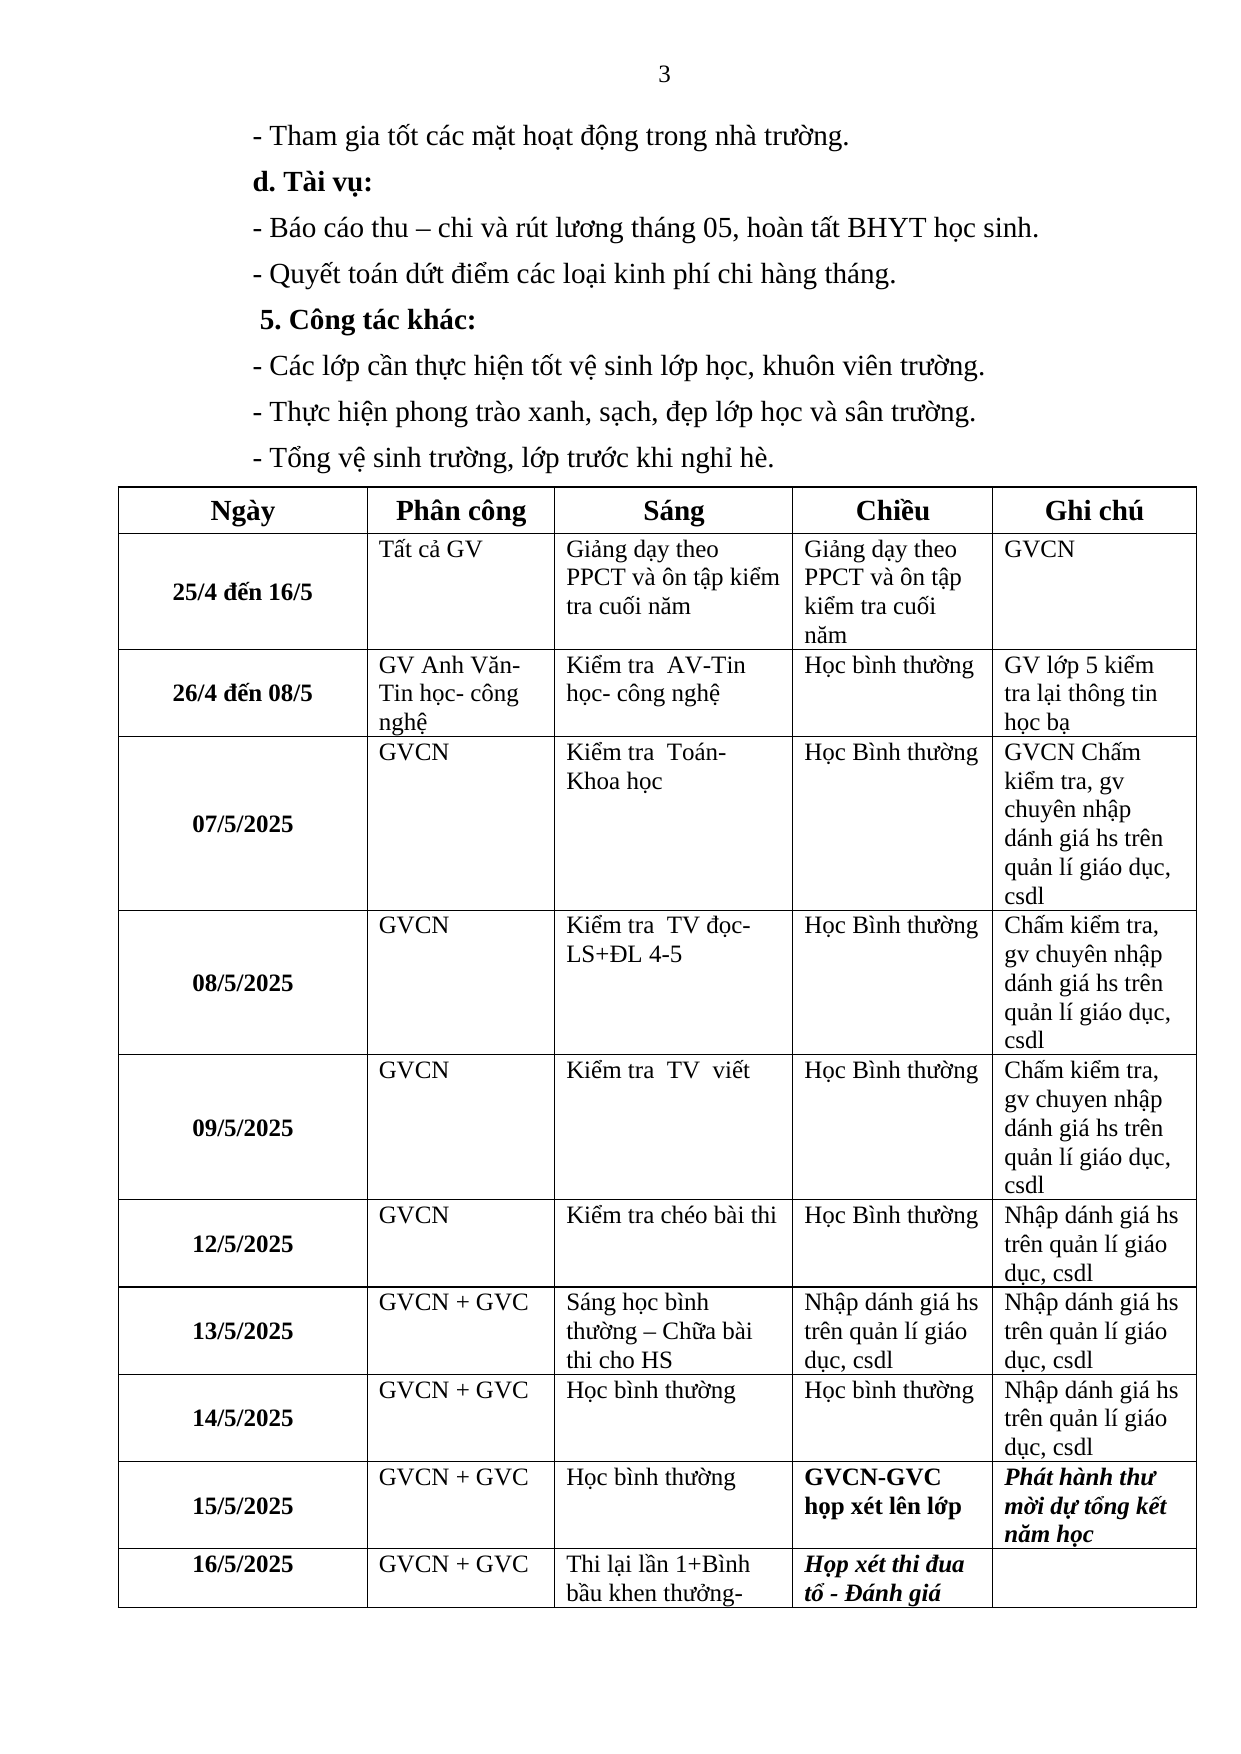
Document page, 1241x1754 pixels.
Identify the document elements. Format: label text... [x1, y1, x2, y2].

table_header Ghi chú [993, 488, 1196, 533]
table_cell 26/4 đến 08/5 [119, 650, 367, 736]
table_cell GVCN + GVC [368, 1549, 554, 1607]
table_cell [555, 1549, 792, 1607]
table_cell GVCN [368, 911, 554, 1054]
table_cell GVCN [368, 1055, 554, 1199]
table_cell 08/5/2025 [119, 911, 367, 1054]
table_header Chiều [793, 488, 992, 533]
table_cell GV Anh Văn- Tin học- công nghệ [368, 650, 554, 736]
table_cell Học Bình thường [793, 1055, 992, 1199]
table_cell Kiểm tra chéo bài thi [555, 1200, 792, 1286]
table_header Sáng [555, 488, 792, 533]
table_cell Giảng dạy theo PPCT và ôn tập kiểm tra cuối năm [555, 534, 792, 649]
table_cell Nhập dánh giá hs trên quản lí giáo dục, csdl [793, 1288, 992, 1374]
text - Thực hiện phong trào xanh, sạch, đẹp lớp học và sân trường. [177, 394, 1152, 428]
table_cell Kiểm tra TV viết [555, 1055, 792, 1199]
text - Báo cáo thu – chi và rút lương tháng 05, hoàn tất BHYT học sinh. [177, 210, 1152, 244]
table_cell 15/5/2025 [119, 1462, 367, 1548]
text 5. Công tác khác: [177, 302, 1152, 336]
table_cell Giảng dạy theo PPCT và ôn tập kiểm tra cuối năm [793, 534, 992, 649]
table_cell Nhập dánh giá hs trên quản lí giáo dục, csdl [993, 1200, 1196, 1286]
table_cell Học bình thường [555, 1462, 792, 1548]
table_cell GVCN + GVC [368, 1288, 554, 1374]
table_cell 09/5/2025 [119, 1055, 367, 1199]
text - Các lớp cần thực hiện tốt vệ sinh lớp học, khuôn viên trường. [177, 348, 1152, 382]
text d. Tài vụ: [177, 164, 1152, 198]
table_cell [993, 1549, 1196, 1607]
table_cell Phát hành thư mời dự tổng kết năm học [993, 1462, 1196, 1548]
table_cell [793, 1549, 992, 1607]
text - Tổng vệ sinh trường, lớp trước khi nghỉ hè. [177, 440, 1152, 474]
table_header Ngày [119, 488, 367, 533]
text - Quyết toán dứt điểm các loại kinh phí chi hàng tháng. [177, 256, 1152, 290]
table_cell 16/5/2025 [119, 1549, 367, 1607]
table_cell Chấm kiểm tra, gv chuyên nhập dánh giá hs trên quản lí giáo dục, csdl [993, 911, 1196, 1054]
table_cell Nhập dánh giá hs trên quản lí giáo dục, csdl [993, 1288, 1196, 1374]
table_cell Học bình thường [793, 650, 992, 736]
table_cell 25/4 đến 16/5 [119, 534, 367, 649]
table_cell GVCN Chấm kiểm tra, gv chuyên nhập dánh giá hs trên quản lí giáo dục, csdl [993, 737, 1196, 909]
table_cell Học bình thường [793, 1375, 992, 1461]
table_cell Tất cả GV [368, 534, 554, 649]
table_cell Nhập dánh giá hs trên quản lí giáo dục, csdl [993, 1375, 1196, 1461]
table_cell Học Bình thường [793, 1200, 992, 1286]
table_cell GVCN [368, 737, 554, 909]
table_cell Kiểm tra Toán- Khoa học [555, 737, 792, 909]
table_cell GVCN + GVC [368, 1462, 554, 1548]
table_cell GVCN [993, 534, 1196, 649]
table_cell 12/5/2025 [119, 1200, 367, 1286]
table_cell Kiểm tra TV đọc- LS+ĐL 4-5 [555, 911, 792, 1054]
table_cell Học bình thường [555, 1375, 792, 1461]
table_header Phân công [368, 488, 554, 533]
table_cell Học Bình thường [793, 911, 992, 1054]
table_cell Sáng học bình thường – Chữa bài thi cho HS [555, 1288, 792, 1374]
table_cell 14/5/2025 [119, 1375, 367, 1461]
text - Tham gia tốt các mặt hoạt động trong nhà trường. [177, 118, 1152, 152]
table_cell GVCN + GVC [368, 1375, 554, 1461]
table_cell GV lớp 5 kiểm tra lại thông tin học bạ [993, 650, 1196, 736]
table_cell Chấm kiểm tra, gv chuyen nhập dánh giá hs trên quản lí giáo dục, csdl [993, 1055, 1196, 1199]
table_cell 07/5/2025 [119, 737, 367, 909]
table_cell 13/5/2025 [119, 1288, 367, 1374]
table_cell GVCN [368, 1200, 554, 1286]
table_cell Kiểm tra AV-Tin học- công nghệ [555, 650, 792, 736]
table_cell Học Bình thường [793, 737, 992, 909]
table_cell GVCN-GVC họp xét lên lớp [793, 1462, 992, 1548]
